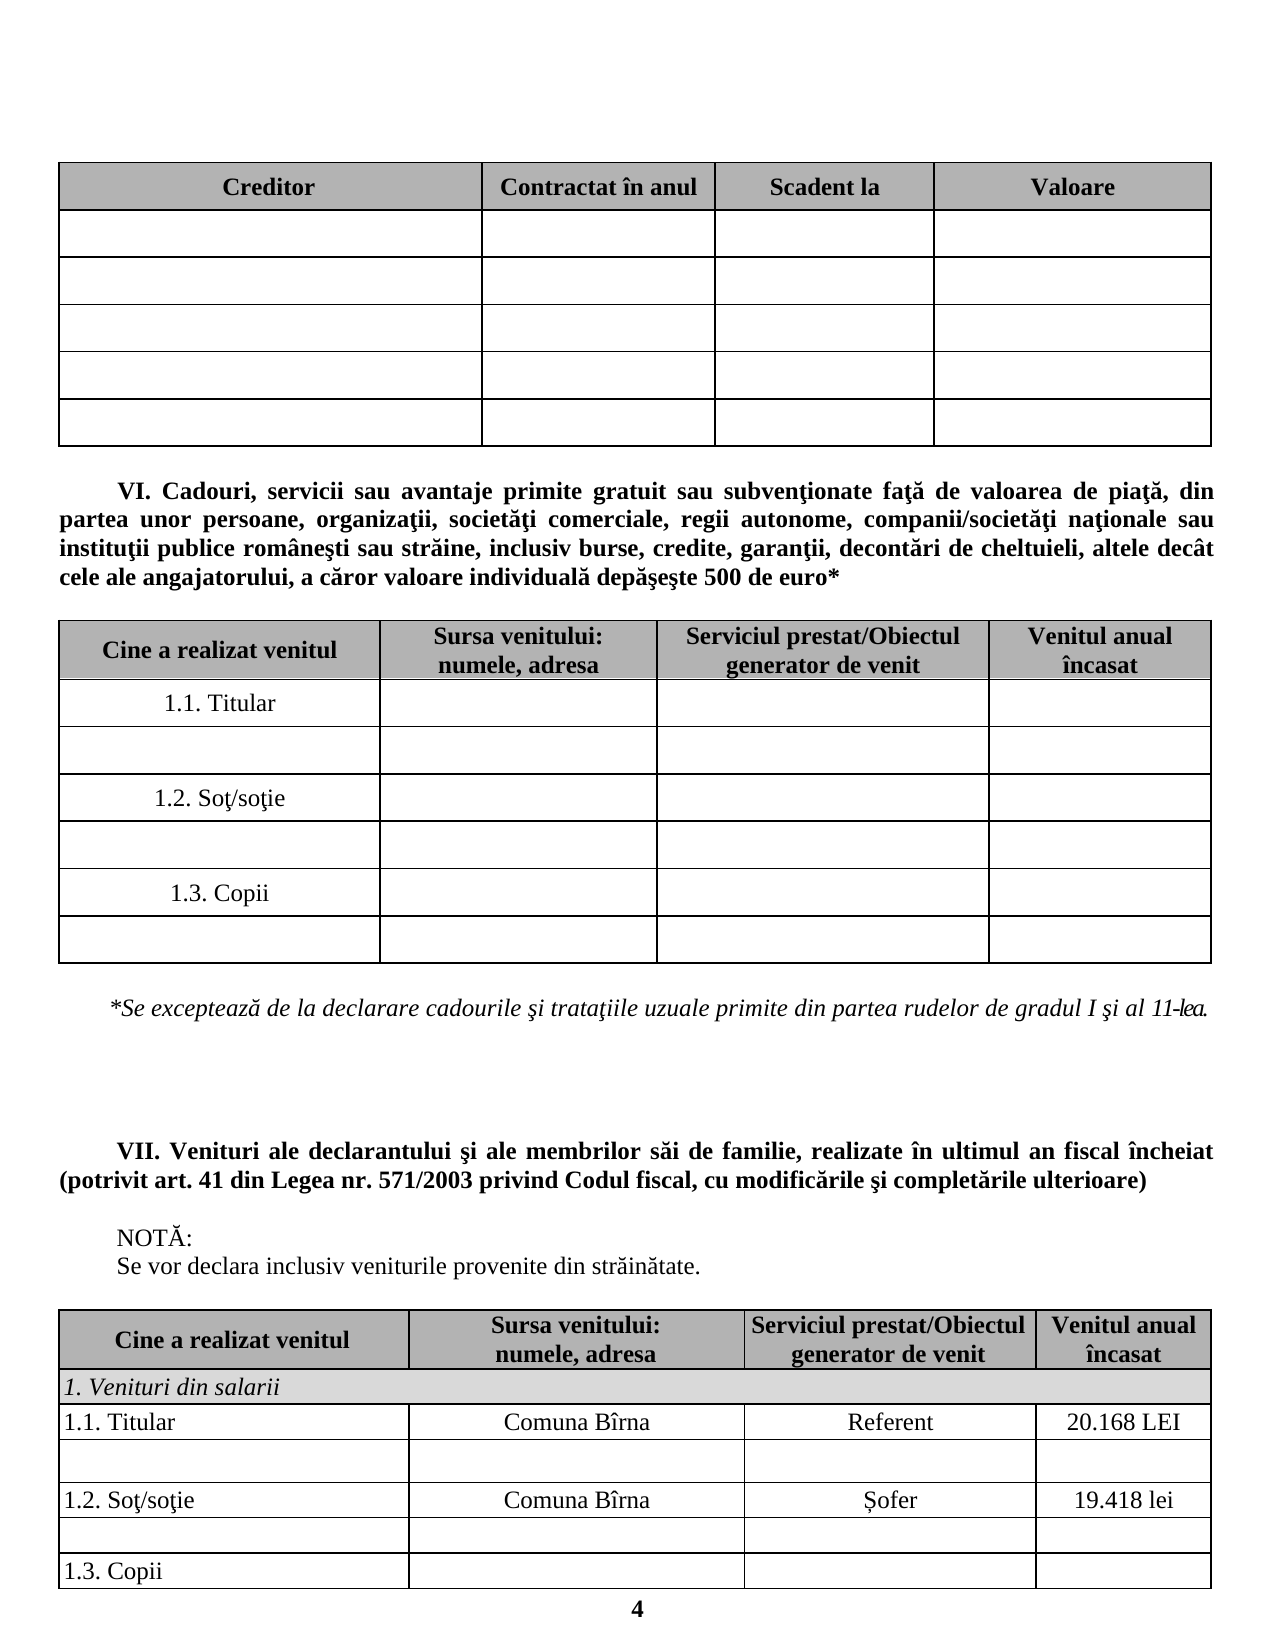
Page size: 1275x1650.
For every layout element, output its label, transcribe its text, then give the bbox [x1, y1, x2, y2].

table_header Venitul anual încasat [1037, 1311, 1210, 1368]
table_cell [381, 869, 656, 915]
table_cell Referent [745, 1405, 1035, 1439]
text Notă: [59, 1223, 1216, 1251]
table_cell [658, 680, 988, 726]
table_cell [60, 211, 481, 256]
text VI. Cadouri, servicii sau avantaje primite gratuit sau subvenţionate faţă de valoarea de piaţă, din partea unor persoane, organizaţii, societăţi comerciale, regii autonome, companii/societăţi naţionale sau instituţii publice româneşti sau străine, inclusiv burse, credite, garanţii, decontări de cheltuieli, altele decât cele ale angajatorului, a căror valoare individuală depăşeşte 500 de euro* [59, 476, 1216, 591]
table_cell [60, 305, 481, 351]
text VII. Venituri ale declarantului şi ale membrilor săi de familie, realizate în ultimul an fiscal încheiat (potrivit art. 41 din Legea nr. 571/2003 privind Codul fiscal, cu modificările şi completările ulterioare) [59, 1136, 1216, 1194]
table_cell [716, 305, 933, 351]
table_cell [381, 822, 656, 868]
table_cell [381, 917, 656, 962]
table_header Scadent la [716, 163, 933, 209]
table_cell [990, 869, 1210, 915]
table_cell 1.3. Copii [60, 869, 379, 915]
table_cell [716, 258, 933, 303]
table_cell 19.418 lei [1037, 1483, 1210, 1517]
table_cell 1.2. Soţ/soţie [60, 775, 379, 820]
table_cell [935, 211, 1210, 256]
table_cell [410, 1440, 744, 1481]
table_cell [60, 258, 481, 303]
table_cell [990, 727, 1210, 773]
table_cell [990, 680, 1210, 726]
table_cell [410, 1518, 744, 1552]
table_cell 1.1. Titular [60, 1405, 408, 1439]
table_header Cine a realizat venitul [60, 621, 379, 678]
table_cell [658, 727, 988, 773]
table_cell [658, 917, 988, 962]
table_cell [60, 1440, 408, 1481]
table_cell [716, 400, 933, 445]
table_cell [990, 822, 1210, 868]
table_cell Șofer [745, 1483, 1035, 1517]
table_cell 1.3. Copii [60, 1554, 408, 1588]
table_cell [60, 400, 481, 445]
text Se vor declara inclusiv veniturile provenite din străinătate. [59, 1251, 1216, 1280]
table_cell 1. Venituri din salarii [60, 1370, 1210, 1403]
table_header Serviciul prestat/Obiectul generator de venit [745, 1311, 1035, 1368]
table_cell [935, 258, 1210, 303]
table_cell [716, 211, 933, 256]
table_header Contractat în anul [483, 163, 714, 209]
table_header Cine a realizat venitul [60, 1311, 408, 1368]
table_cell [745, 1518, 1035, 1552]
table_cell [60, 822, 379, 868]
table_header Sursa venitului: numele, adresa [410, 1311, 744, 1368]
table_cell [658, 822, 988, 868]
table_header Venitul anual încasat [990, 621, 1210, 678]
table_cell [658, 869, 988, 915]
table_cell [935, 400, 1210, 445]
table_header Valoare [935, 163, 1210, 209]
table_cell [483, 258, 714, 303]
table_cell [483, 400, 714, 445]
table_cell [483, 305, 714, 351]
table_cell [1037, 1554, 1210, 1588]
table_header Creditor [60, 163, 481, 209]
table_cell [381, 775, 656, 820]
table_cell [60, 1518, 408, 1552]
table_cell [658, 775, 988, 820]
table_cell [1037, 1518, 1210, 1552]
table_cell [381, 680, 656, 726]
table_cell 20.168 LEI [1037, 1405, 1210, 1439]
table_cell 1.2. Soţ/soţie [60, 1483, 408, 1517]
table_cell [935, 305, 1210, 351]
table_cell [60, 727, 379, 773]
table_cell [990, 775, 1210, 820]
table_header Serviciul prestat/Obiectul generator de venit [658, 621, 988, 678]
table_cell [60, 352, 481, 398]
table_cell 1.1. Titular [60, 680, 379, 726]
table_cell [483, 352, 714, 398]
table_cell [1037, 1440, 1210, 1481]
table_cell Comuna Bîrna [410, 1483, 744, 1517]
table_cell [60, 917, 379, 962]
table_cell [745, 1440, 1035, 1481]
table_cell [990, 917, 1210, 962]
table_cell [716, 352, 933, 398]
text *Se exceptează de la declarare cadourile şi trataţiile uzuale primite din partea rudelor de gradul I şi al 11-lea. [108, 993, 1216, 1021]
table_cell [483, 211, 714, 256]
table_cell [381, 727, 656, 773]
table_header Sursa venitului: numele, adresa [381, 621, 656, 678]
table_cell [935, 352, 1210, 398]
table_cell [410, 1554, 744, 1588]
table_cell Comuna Bîrna [410, 1405, 744, 1439]
table_cell [745, 1554, 1035, 1588]
